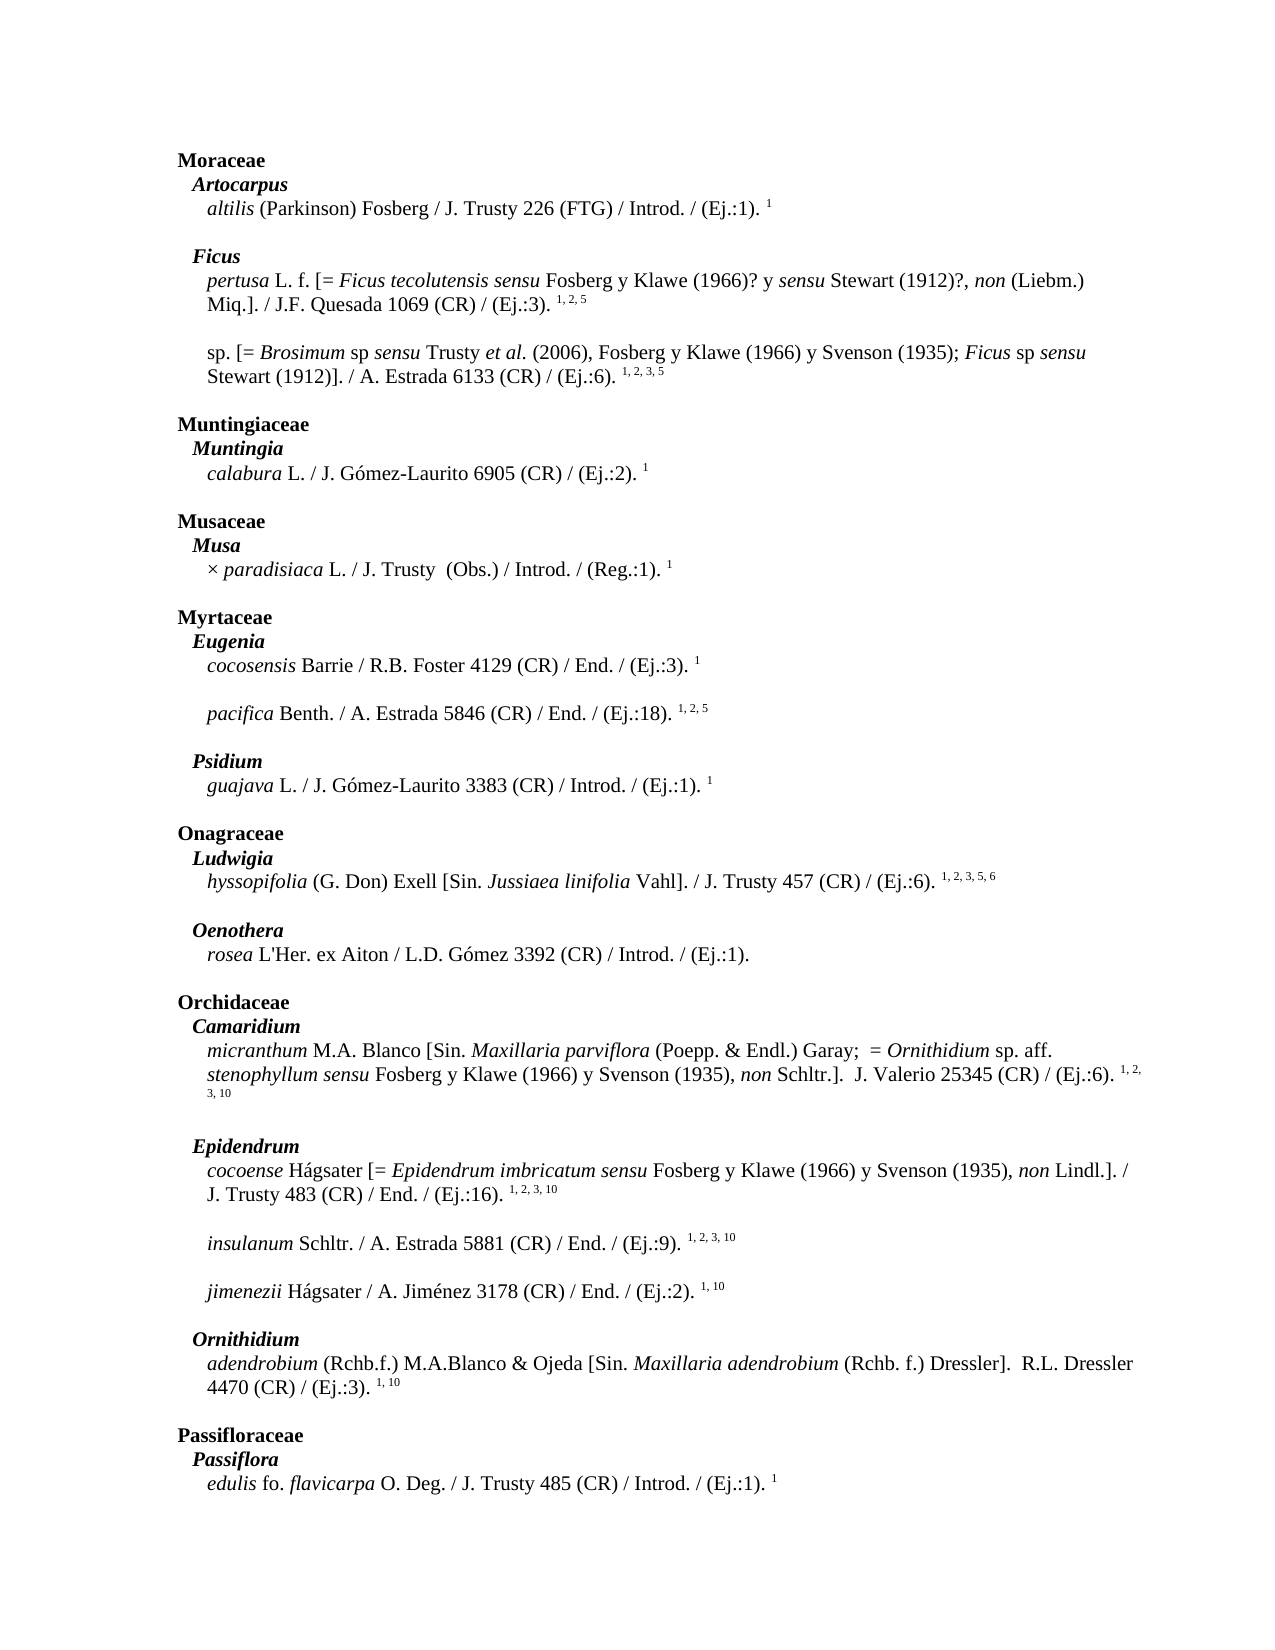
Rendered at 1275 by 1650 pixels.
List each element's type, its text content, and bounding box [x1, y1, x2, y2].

text pacifica Benth. / A. Estrada 5846 (CR) / End. / (Ej.:18). 1, 2, 5 [207, 701, 1152, 725]
text calabura L. / J. Gómez-Laurito 6905 (CR) / (Ej.:2). 1 [207, 460, 1152, 484]
text edulis fo. flavicarpa O. Deg. / J. Trusty 485 (CR) / Introd. / (Ej.:1). 1 [207, 1471, 1152, 1495]
text Ludwigia [192, 845, 1152, 869]
text Muntingia [192, 436, 1152, 460]
text Myrtaceae [177, 605, 1152, 629]
text Artocarpus [192, 172, 1152, 196]
text jimenezii Hágsater / A. Jiménez 3178 (CR) / End. / (Ej.:2). 1, 10 [207, 1278, 1152, 1303]
text Onagraceae [177, 821, 1152, 845]
text Camaridium [192, 1014, 1152, 1038]
text Ornithidium [192, 1327, 1152, 1351]
text Moraceae [177, 148, 1152, 172]
text Passiflora [192, 1447, 1152, 1471]
text sp. [= Brosimum sp sensu Trusty et al. (2006), Fosberg y Klawe (1966) y Svenson (1935); Ficus sp sensu Stewart (1912)]. / A. Estrada 6133 (CR) / (Ej.:6). 1, 2, 3, 5 [207, 340, 1152, 388]
text Passifloraceae [177, 1423, 1152, 1447]
text Orchidaceae [177, 990, 1152, 1014]
text Eugenia [192, 629, 1152, 653]
text Muntingiaceae [177, 412, 1152, 436]
text Musa [192, 533, 1152, 557]
text Ficus [192, 244, 1152, 268]
text pertusa L. f. [= Ficus tecolutensis sensu Fosberg y Klawe (1966)? y sensu Stewart (1912)?, non (Liebm.) Miq.]. / J.F. Quesada 1069 (CR) / (Ej.:3). 1, 2, 5 [207, 268, 1152, 316]
text altilis (Parkinson) Fosberg / J. Trusty 226 (FTG) / Introd. / (Ej.:1). 1 [207, 196, 1152, 220]
text adendrobium (Rchb.f.) M.A.Blanco & Ojeda [Sin. Maxillaria adendrobium (Rchb. f.) Dressler]. R.L. Dressler 4470 (CR) / (Ej.:3). 1, 10 [207, 1351, 1152, 1399]
text rosea L'Her. ex Aiton / L.D. Gómez 3392 (CR) / Introd. / (Ej.:1). [207, 942, 1152, 966]
text Psidium [192, 749, 1152, 773]
text cocoense Hágsater [= Epidendrum imbricatum sensu Fosberg y Klawe (1966) y Svenson (1935), non Lindl.]. / J. Trusty 483 (CR) / End. / (Ej.:16). 1, 2, 3, 10 [207, 1158, 1152, 1206]
text hyssopifolia (G. Don) Exell [Sin. Jussiaea linifolia Vahl]. / J. Trusty 457 (CR) / (Ej.:6). 1, 2, 3, 5, 6 [207, 869, 1152, 893]
text guajava L. / J. Gómez-Laurito 3383 (CR) / Introd. / (Ej.:1). 1 [207, 773, 1152, 797]
text Epidendrum [192, 1134, 1152, 1158]
text insulanum Schltr. / A. Estrada 5881 (CR) / End. / (Ej.:9). 1, 2, 3, 10 [207, 1230, 1152, 1254]
text Oenothera [192, 918, 1152, 942]
text micranthum M.A. Blanco [Sin. Maxillaria parviflora (Poepp. & Endl.) Garay; = Ornithidium sp. aff. stenophyllum sensu Fosberg y Klawe (1966) y Svenson (1935), non Schltr.]. J. Valerio 25345 (CR) / (Ej.:6). 1, 2, 3, 10 [207, 1038, 1152, 1110]
text cocosensis Barrie / R.B. Foster 4129 (CR) / End. / (Ej.:3). 1 [207, 653, 1152, 677]
text × paradisiaca L. / J. Trusty (Obs.) / Introd. / (Reg.:1). 1 [207, 557, 1152, 581]
text Musaceae [177, 508, 1152, 533]
